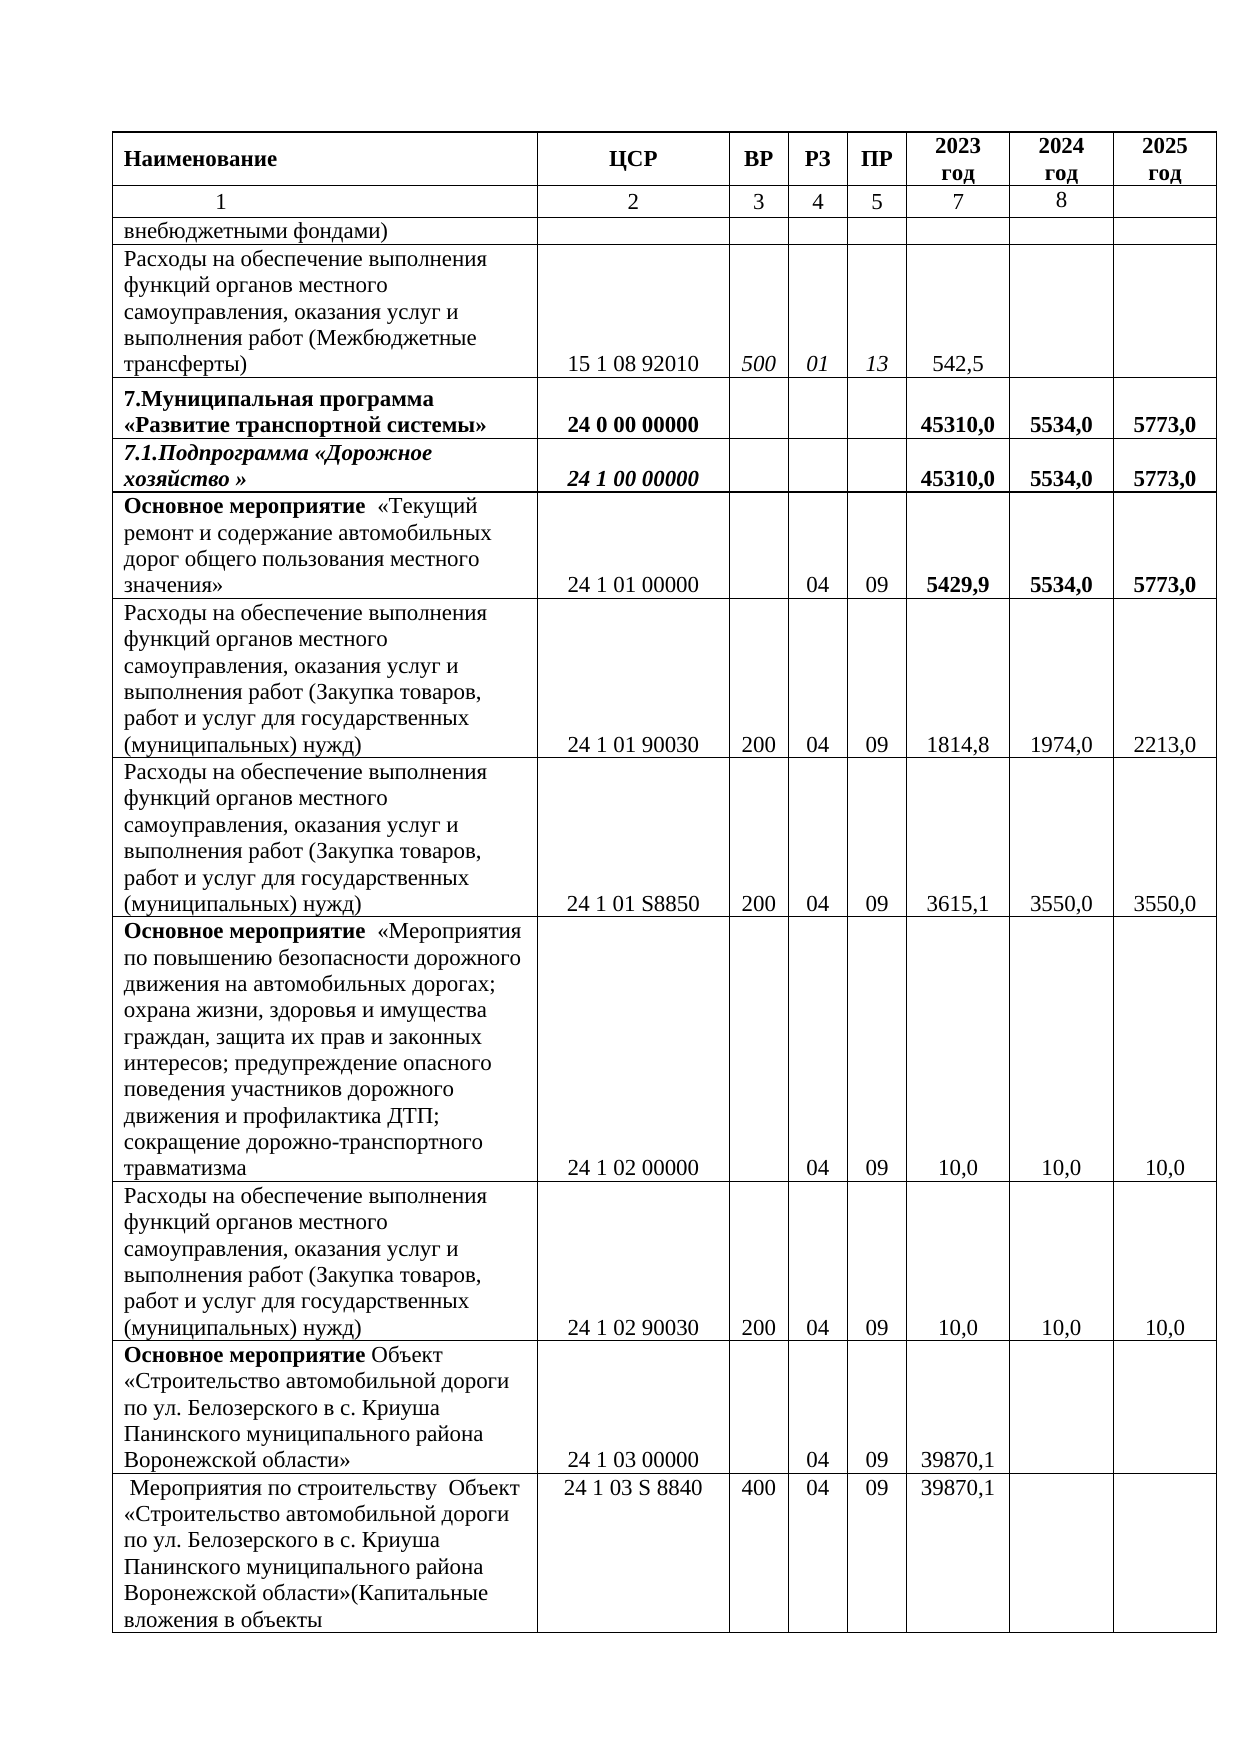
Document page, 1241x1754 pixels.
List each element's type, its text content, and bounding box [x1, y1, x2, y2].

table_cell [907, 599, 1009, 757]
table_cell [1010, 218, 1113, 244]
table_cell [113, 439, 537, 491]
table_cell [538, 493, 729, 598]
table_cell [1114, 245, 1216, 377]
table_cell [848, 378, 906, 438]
table_cell 3 [730, 186, 788, 217]
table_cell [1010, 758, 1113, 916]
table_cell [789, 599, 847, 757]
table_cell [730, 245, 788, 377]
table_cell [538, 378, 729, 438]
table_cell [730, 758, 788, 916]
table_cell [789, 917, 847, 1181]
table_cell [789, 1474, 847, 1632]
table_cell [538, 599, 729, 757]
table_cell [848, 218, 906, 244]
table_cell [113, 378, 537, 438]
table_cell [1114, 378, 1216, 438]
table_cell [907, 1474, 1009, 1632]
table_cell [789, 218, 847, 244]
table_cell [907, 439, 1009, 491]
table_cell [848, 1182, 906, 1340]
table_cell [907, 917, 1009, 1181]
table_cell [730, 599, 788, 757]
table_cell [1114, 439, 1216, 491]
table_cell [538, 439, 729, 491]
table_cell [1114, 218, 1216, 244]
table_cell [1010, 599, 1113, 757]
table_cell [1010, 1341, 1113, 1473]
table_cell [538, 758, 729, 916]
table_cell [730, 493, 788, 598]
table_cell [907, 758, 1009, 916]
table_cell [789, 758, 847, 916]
table_cell 7 [907, 186, 1009, 217]
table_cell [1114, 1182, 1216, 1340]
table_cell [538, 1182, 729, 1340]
table_cell 2 [538, 186, 729, 217]
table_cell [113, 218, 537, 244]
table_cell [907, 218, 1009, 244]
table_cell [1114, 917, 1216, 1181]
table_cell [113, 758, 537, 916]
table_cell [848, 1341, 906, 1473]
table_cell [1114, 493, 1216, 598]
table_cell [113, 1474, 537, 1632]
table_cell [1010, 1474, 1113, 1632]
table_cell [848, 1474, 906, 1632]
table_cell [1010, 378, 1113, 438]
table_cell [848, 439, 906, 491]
table_cell 5 [848, 186, 906, 217]
table_header ЦСР [538, 133, 729, 185]
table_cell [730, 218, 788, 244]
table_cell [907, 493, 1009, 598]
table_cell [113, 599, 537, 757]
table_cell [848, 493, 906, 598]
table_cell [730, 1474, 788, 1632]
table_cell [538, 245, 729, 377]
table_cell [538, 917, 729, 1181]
table_header 2023 год [907, 133, 1009, 185]
table_cell 4 [789, 186, 847, 217]
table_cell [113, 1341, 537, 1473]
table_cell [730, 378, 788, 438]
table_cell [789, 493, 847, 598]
table_cell 1 [113, 186, 537, 217]
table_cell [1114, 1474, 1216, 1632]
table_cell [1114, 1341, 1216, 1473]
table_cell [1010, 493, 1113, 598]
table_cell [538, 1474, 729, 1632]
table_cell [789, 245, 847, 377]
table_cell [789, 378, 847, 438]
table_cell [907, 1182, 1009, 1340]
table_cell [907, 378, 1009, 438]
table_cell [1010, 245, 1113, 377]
table_header Наименование [113, 133, 537, 185]
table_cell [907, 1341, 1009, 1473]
table_header 2024 год [1010, 133, 1113, 185]
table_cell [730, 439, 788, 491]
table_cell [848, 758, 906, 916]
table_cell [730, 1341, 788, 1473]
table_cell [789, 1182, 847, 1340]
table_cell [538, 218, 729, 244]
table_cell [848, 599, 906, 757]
table_cell [1114, 186, 1216, 217]
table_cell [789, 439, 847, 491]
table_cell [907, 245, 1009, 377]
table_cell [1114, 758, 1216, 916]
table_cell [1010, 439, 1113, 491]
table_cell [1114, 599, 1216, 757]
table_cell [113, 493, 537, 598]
table_cell 8 [1010, 186, 1113, 217]
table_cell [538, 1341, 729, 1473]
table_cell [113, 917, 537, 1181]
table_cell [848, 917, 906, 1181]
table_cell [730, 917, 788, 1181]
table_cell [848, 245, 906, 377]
table_header РЗ [789, 133, 847, 185]
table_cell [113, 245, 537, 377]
table_header ПР [848, 133, 906, 185]
table_header ВР [730, 133, 788, 185]
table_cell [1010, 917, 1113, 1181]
table_header 2025 год [1114, 133, 1216, 185]
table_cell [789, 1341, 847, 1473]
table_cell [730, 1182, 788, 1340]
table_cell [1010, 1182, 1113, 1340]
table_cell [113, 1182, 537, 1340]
